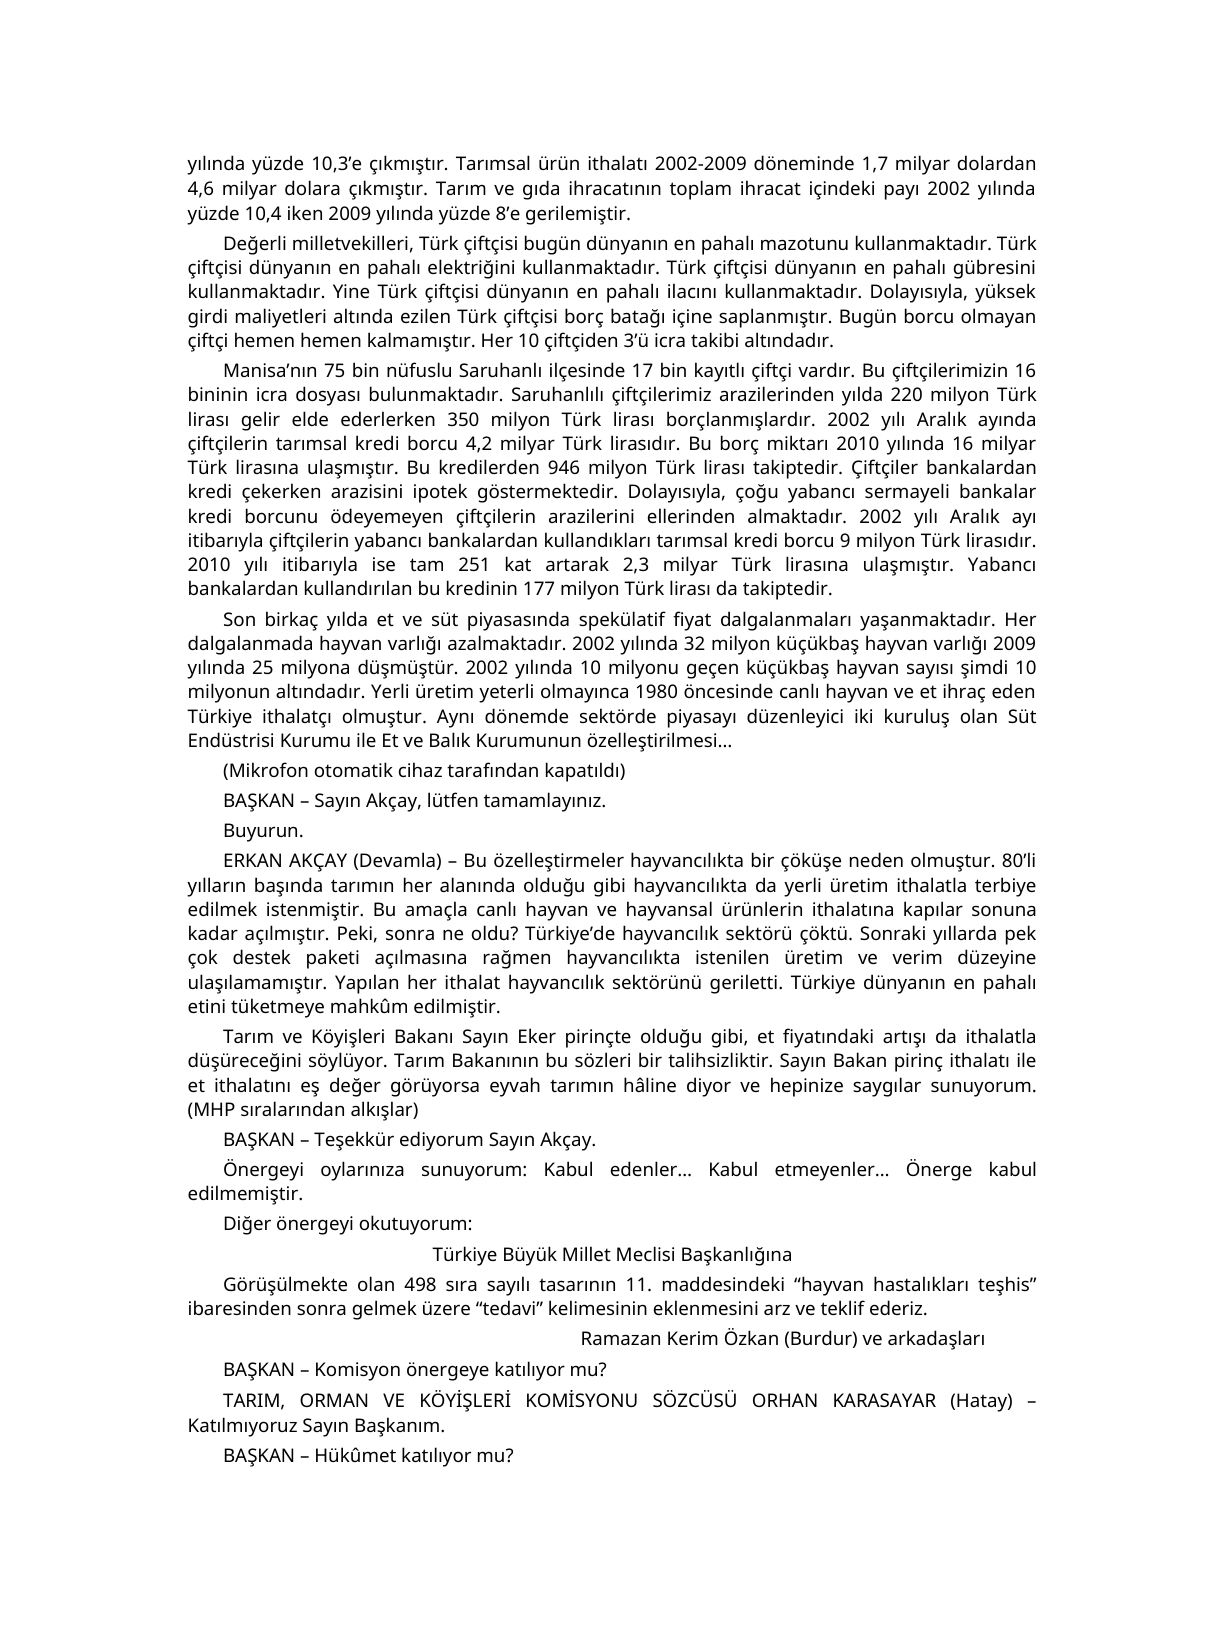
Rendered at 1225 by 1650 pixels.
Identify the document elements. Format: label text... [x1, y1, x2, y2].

text Tarım ve Köyişleri Bakanı Sayın Eker pirinçte olduğu gibi, et fiyatındaki artışı da ithalatla düşüreceğini söylüyor. Tarım Bakanının bu sözleri bir talihsizliktir. Sayın Bakan pirinç ithalatı ile et ithalatını eş değer görüyorsa eyvah tarımın hâline diyor ve hepinize saygılar sunuyorum. (MHP sıralarından alkışlar) [187, 1024, 1037, 1121]
text TARIM, ORMAN VE KÖYİŞLERİ KOMİSYONU SÖZCÜSÜ ORHAN KARASAYAR (Hatay) – Katılmıyoruz Sayın Başkanım. [187, 1387, 1037, 1437]
text Değerli milletvekilleri, Türk çiftçisi bugün dünyanın en pahalı mazotunu kullanmaktadır. Türk çiftçisi dünyanın en pahalı elektriğini kullanmaktadır. Türk çiftçisi dünyanın en pahalı gübresini kullanmaktadır. Yine Türk çiftçisi dünyanın en pahalı ilacını kullanmaktadır. Dolayısıyla, yüksek girdi maliyetleri altında ezilen Türk çiftçisi borç batağı içine saplanmıştır. Bugün borcu olmayan çiftçi hemen hemen kalmamıştır. Her 10 çiftçiden 3’ü icra takibi altındadır. [187, 231, 1037, 352]
text BAŞKAN – Sayın Akçay, lütfen tamamlayınız. [187, 788, 1037, 812]
text BAŞKAN – Hükûmet katılıyor mu? [187, 1443, 1037, 1468]
text Diğer önergeyi okutuyorum: [187, 1211, 1037, 1236]
text Önergeyi oylarınıza sunuyorum: Kabul edenler… Kabul etmeyenler… Önerge kabul edilmemiştir. [187, 1157, 1037, 1206]
text Türkiye Büyük Millet Meclisi Başkanlığına [187, 1242, 1037, 1266]
text Görüşülmekte olan 498 sıra sayılı tasarının 11. maddesindeki “hayvan hastalıkları teşhis” ibaresinden sonra gelmek üzere “tedavi” kelimesinin eklenmesini arz ve teklif ederiz. [187, 1272, 1037, 1320]
text Buyurun. [187, 818, 1037, 842]
text Manisa’nın 75 bin nüfuslu Saruhanlı ilçesinde 17 bin kayıtlı çiftçi vardır. Bu çiftçilerimizin 16 bininin icra dosyası bulunmaktadır. Saruhanlılı çiftçilerimiz arazilerinden yılda 220 milyon Türk lirası gelir elde ederlerken 350 milyon Türk lirası borçlanmışlardır. 2002 yılı Aralık ayında çiftçilerin tarımsal kredi borcu 4,2 milyar Türk lirasıdır. Bu borç miktarı 2010 yılında 16 milyar Türk lirasına ulaşmıştır. Bu kredilerden 946 milyon Türk lirası takiptedir. Çiftçiler bankalardan kredi çekerken arazisini ipotek göstermektedir. Dolayısıyla, çoğu yabancı sermayeli bankalar kredi borcunu ödeyemeyen çiftçilerin arazilerini ellerinden almaktadır. 2002 yılı Aralık ayı itibarıyla çiftçilerin yabancı bankalardan kullandıkları tarımsal kredi borcu 9 milyon Türk lirasıdır. 2010 yılı itibarıyla ise tam 251 kat artarak 2,3 milyar Türk lirasına ulaşmıştır. Yabancı bankalardan kullandırılan bu kredinin 177 milyon Türk lirası da takiptedir. [187, 358, 1037, 601]
text BAŞKAN – Teşekkür ediyorum Sayın Akçay. [187, 1127, 1037, 1151]
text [187, 150, 1037, 225]
text ERKAN AKÇAY (Devamla) – Bu özelleştirmeler hayvancılıkta bir çöküşe neden olmuştur. 80’li yılların başında tarımın her alanında olduğu gibi hayvancılıkta da yerli üretim ithalatla terbiye edilmek istenmiştir. Bu amaçla canlı hayvan ve hayvansal ürünlerin ithalatına kapılar sonuna kadar açılmıştır. Peki, sonra ne oldu? Türkiye’de hayvancılık sektörü çöktü. Sonraki yıllarda pek çok destek paketi açılmasına rağmen hayvancılıkta istenilen üretim ve verim düzeyine ulaşılamamıştır. Yapılan her ithalat hayvancılık sektörünü geriletti. Türkiye dünyanın en pahalı etini tüketmeye mahkûm edilmiştir. [187, 848, 1037, 1018]
text Ramazan Kerim Özkan (Burdur) ve arkadaşları [187, 1326, 1037, 1350]
text (Mikrofon otomatik cihaz tarafından kapatıldı) [187, 758, 1037, 782]
text Son birkaç yılda et ve süt piyasasında spekülatif fiyat dalgalanmaları yaşanmaktadır. Her dalgalanmada hayvan varlığı azalmaktadır. 2002 yılında 32 milyon küçükbaş hayvan varlığı 2009 yılında 25 milyona düşmüştür. 2002 yılında 10 milyonu geçen küçükbaş hayvan sayısı şimdi 10 milyonun altındadır. Yerli üretim yeterli olmayınca 1980 öncesinde canlı hayvan ve et ihraç eden Türkiye ithalatçı olmuştur. Aynı dönemde sektörde piyasayı düzenleyici iki kuruluş olan Süt Endüstrisi Kurumu ile Et ve Balık Kurumunun özelleştirilmesi… [187, 607, 1037, 752]
text BAŞKAN – Komisyon önergeye katılıyor mu? [187, 1356, 1037, 1381]
